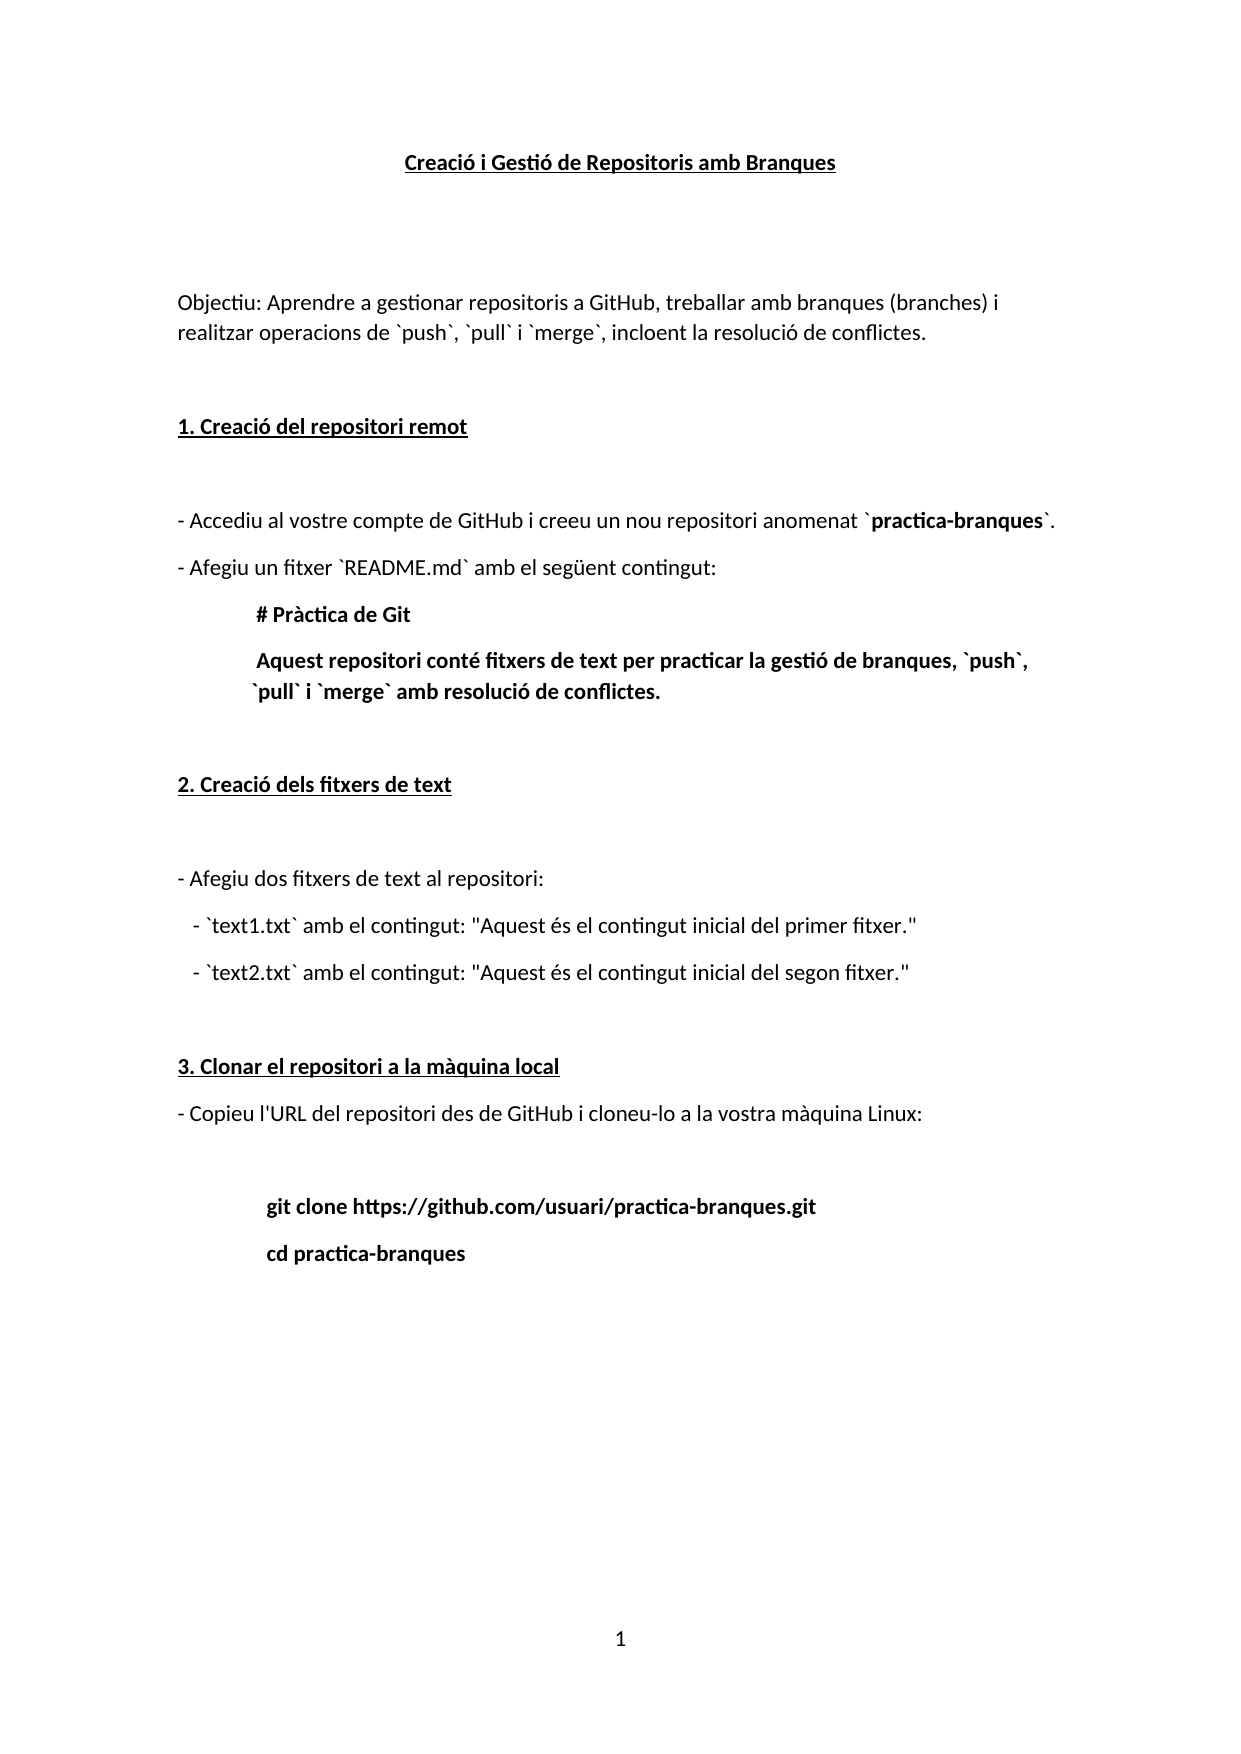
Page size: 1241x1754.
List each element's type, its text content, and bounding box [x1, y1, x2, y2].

text cd practica-branques [251, 1239, 1063, 1267]
text # Pràctica de Git [251, 600, 1063, 628]
text Aquest repositori conté fitxers de text per practicar la gestió de branques, `push`, `pull` i `merge` amb resolució de conflictes. [251, 647, 1063, 705]
text - Afegiu dos fitxers de text al repositori: [177, 864, 1063, 892]
text Objectiu: Aprendre a gestionar repositoris a GitHub, treballar amb branques (branches) i realitzar operacions de `push`, `pull` i `merge`, incloent la resolució de conflictes. [177, 288, 1063, 346]
text - Accediu al vostre compte de GitHub i creeu un nou repositori anomenat `practica-branques`. [177, 506, 1063, 534]
text - `text2.txt` amb el contingut: "Aquest és el contingut inicial del segon fitxer." [177, 958, 1063, 986]
text - `text1.txt` amb el contingut: "Aquest és el contingut inicial del primer fitxer." [177, 911, 1063, 939]
text - Afegiu un fitxer `README.md` amb el següent contingut: [177, 553, 1063, 581]
text git clone https://github.com/usuari/practica-branques.git [251, 1192, 1063, 1220]
text 1. Creació del repositori remot [177, 412, 1063, 440]
text - Copieu l'URL del repositori des de GitHub i cloneu-lo a la vostra màquina Linux: [177, 1099, 1063, 1127]
text Creació i Gestió de Repositoris amb Branques [177, 148, 1063, 176]
text 3. Clonar el repositori a la màquina local [177, 1052, 1063, 1080]
text 2. Creació dels fitxers de text [177, 771, 1063, 798]
